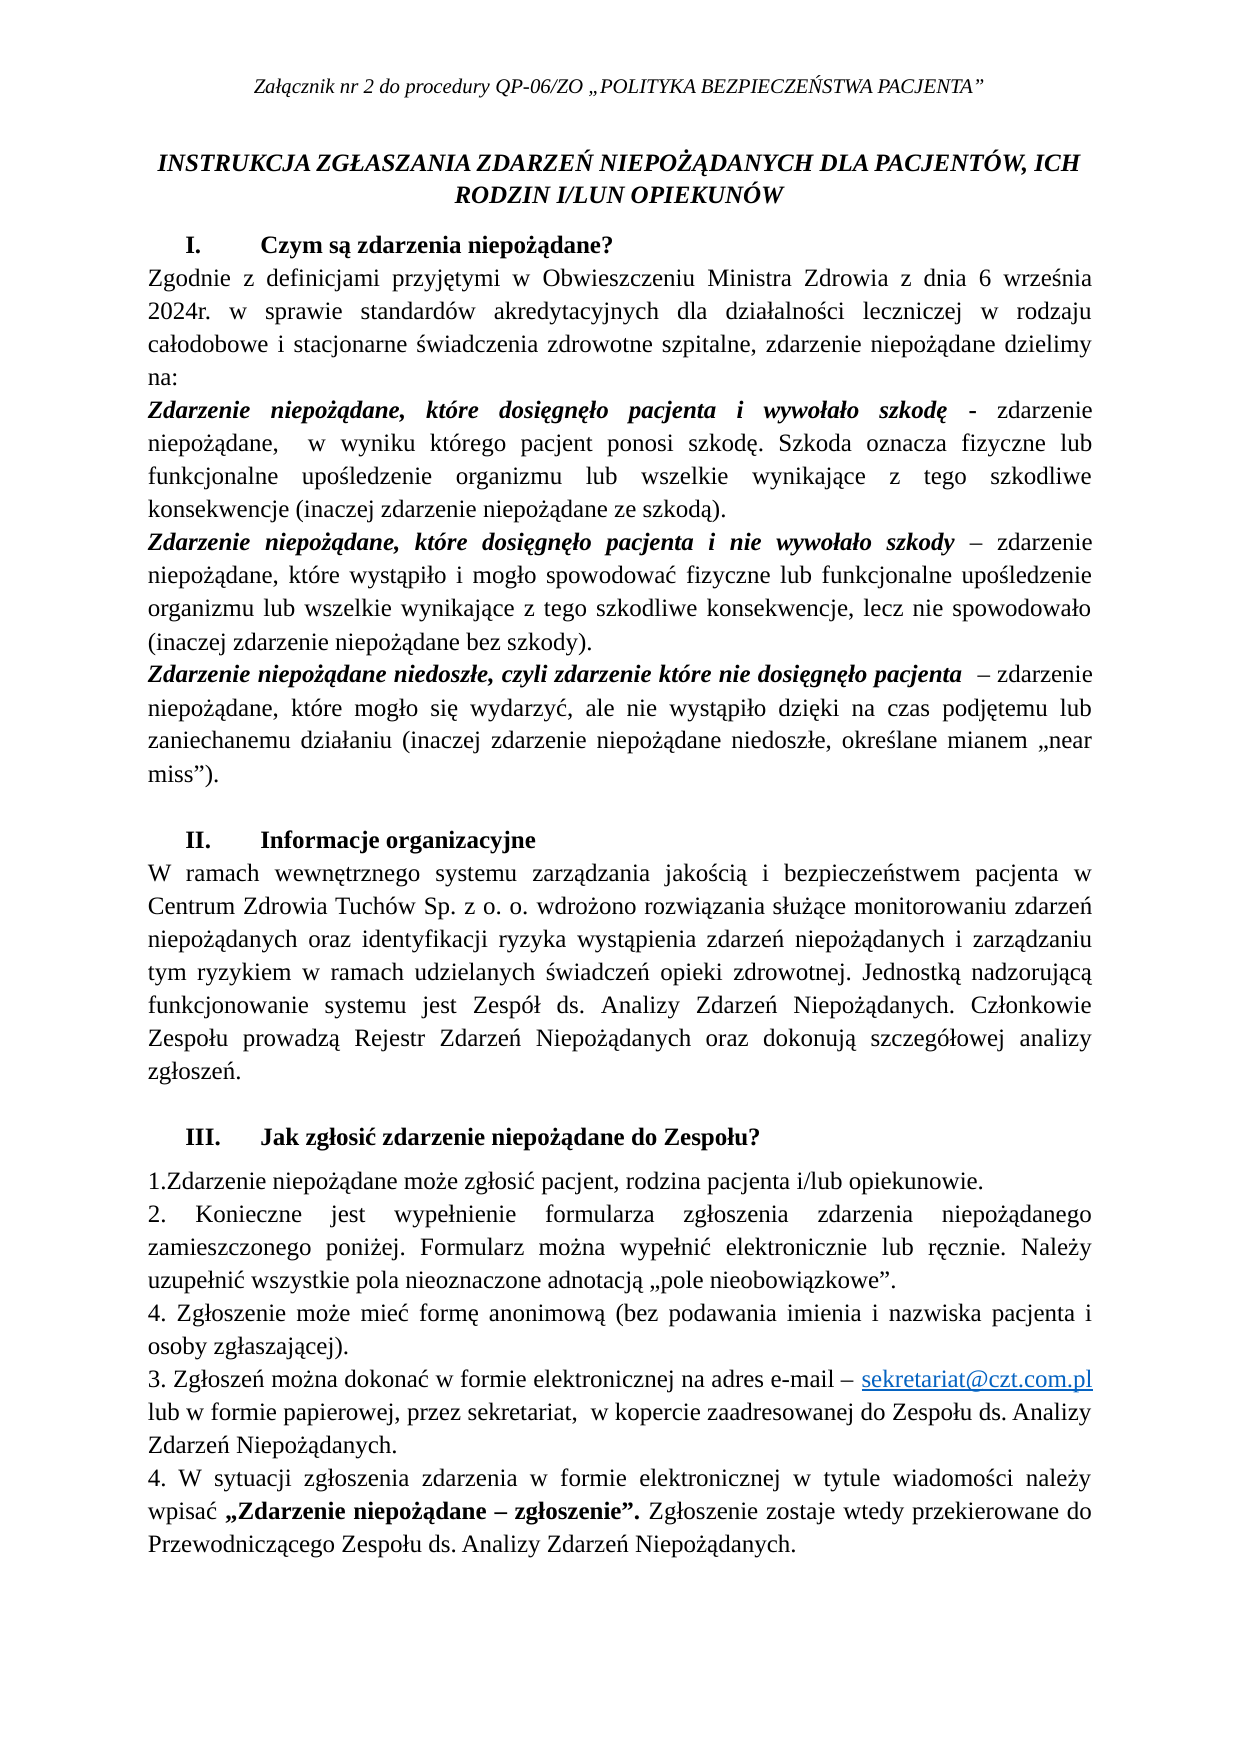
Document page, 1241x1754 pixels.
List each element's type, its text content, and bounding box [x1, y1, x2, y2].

text 3. Zgłoszeń można dokonać w formie elektronicznej na adres e-mail – sekretariat@czt.com.pl lub w formie papierowej, przez sekretariat, w kopercie zaadresowanej do Zespołu ds. Analizy Zdarzeń Niepożądanych. [148, 1364, 1093, 1459]
text Zdarzenie niepożądane, które dosięgnęło pacjenta i nie wywołało szkody – zdarzenie niepożądane, które wystąpiło i mogło spowodować fizyczne lub funkcjonalne upośledzenie organizmu lub wszelkie wynikające z tego szkodliwe konsekwencje, lecz nie spowodowało (inaczej zdarzenie niepożądane bez szkody). [148, 527, 1093, 655]
text Zdarzenie niepożądane niedoszłe, czyli zdarzenie które nie dosięgnęło pacjenta – zdarzenie niepożądane, które mogło się wydarzyć, ale nie wystąpiło dzięki na czas podjętemu lub zaniechanemu działaniu (inaczej zdarzenie niepożądane niedoszłe, określane mianem „near miss”). [148, 659, 1093, 787]
text Zgodnie z definicjami przyjętymi w Obwieszczeniu Ministra Zdrowia z dnia 6 września 2024r. w sprawie standardów akredytacyjnych dla działalności leczniczej w rodzaju całodobowe i stacjonarne świadczenia zdrowotne szpitalne, zdarzenie niepożądane dzielimy na: [148, 263, 1093, 391]
text 2. Konieczne jest wypełnienie formularza zgłoszenia zdarzenia niepożądanego zamieszczonego poniżej. Formularz można wypełnić elektronicznie lub ręcznie. Należy uzupełnić wszystkie pola nieoznaczone adnotacją „pole nieobowiązkowe”. [148, 1199, 1093, 1294]
text 4. Zgłoszenie może mieć formę anonimową (bez podawania imienia i nazwiska pacjenta i osoby zgłaszającej). [148, 1298, 1093, 1360]
list Jak zgłosić zdarzenie niepożądane do Zespołu? [185, 1122, 1093, 1151]
text W ramach wewnętrznego systemu zarządzania jakością i bezpieczeństwem pacjenta w Centrum Zdrowia Tuchów Sp. z o. o. wdrożono rozwiązania służące monitorowaniu zdarzeń niepożądanych oraz identyfikacji ryzyka wystąpienia zdarzeń niepożądanych i zarządzaniu tym ryzykiem w ramach udzielanych świadczeń opieki zdrowotnej. Jednostką nadzorującą funkcjonowanie systemu jest Zespół ds. Analizy Zdarzeń Niepożądanych. Członkowie Zespołu prowadzą Rejestr Zdarzeń Niepożądanych oraz dokonują szczegółowej analizy zgłoszeń. [148, 858, 1093, 1084]
text INSTRUKCJA ZGŁASZANIA ZDARZEŃ NIEPOŻĄDANYCH DLA PACJENTÓW, ICH RODZIN I/LUN OPIEKUNÓW [148, 148, 1093, 209]
list Czym są zdarzenia niepożądane? [185, 230, 1093, 259]
text 1.Zdarzenie niepożądane może zgłosić pacjent, rodzina pacjenta i/lub opiekunowie. [148, 1166, 1093, 1195]
text 4. W sytuacji zgłoszenia zdarzenia w formie elektronicznej w tytule wiadomości należy wpisać „Zdarzenie niepożądane – zgłoszenie”. Zgłoszenie zostaje wtedy przekierowane do Przewodniczącego Zespołu ds. Analizy Zdarzeń Niepożądanych. [148, 1463, 1093, 1558]
list Informacje organizacyjne [185, 825, 1093, 853]
text Zdarzenie niepożądane, które dosięgnęło pacjenta i wywołało szkodę - zdarzenie niepożądane, w wyniku którego pacjent ponosi szkodę. Szkoda oznacza fizyczne lub funkcjonalne upośledzenie organizmu lub wszelkie wynikające z tego szkodliwe konsekwencje (inaczej zdarzenie niepożądane ze szkodą). [148, 395, 1093, 523]
